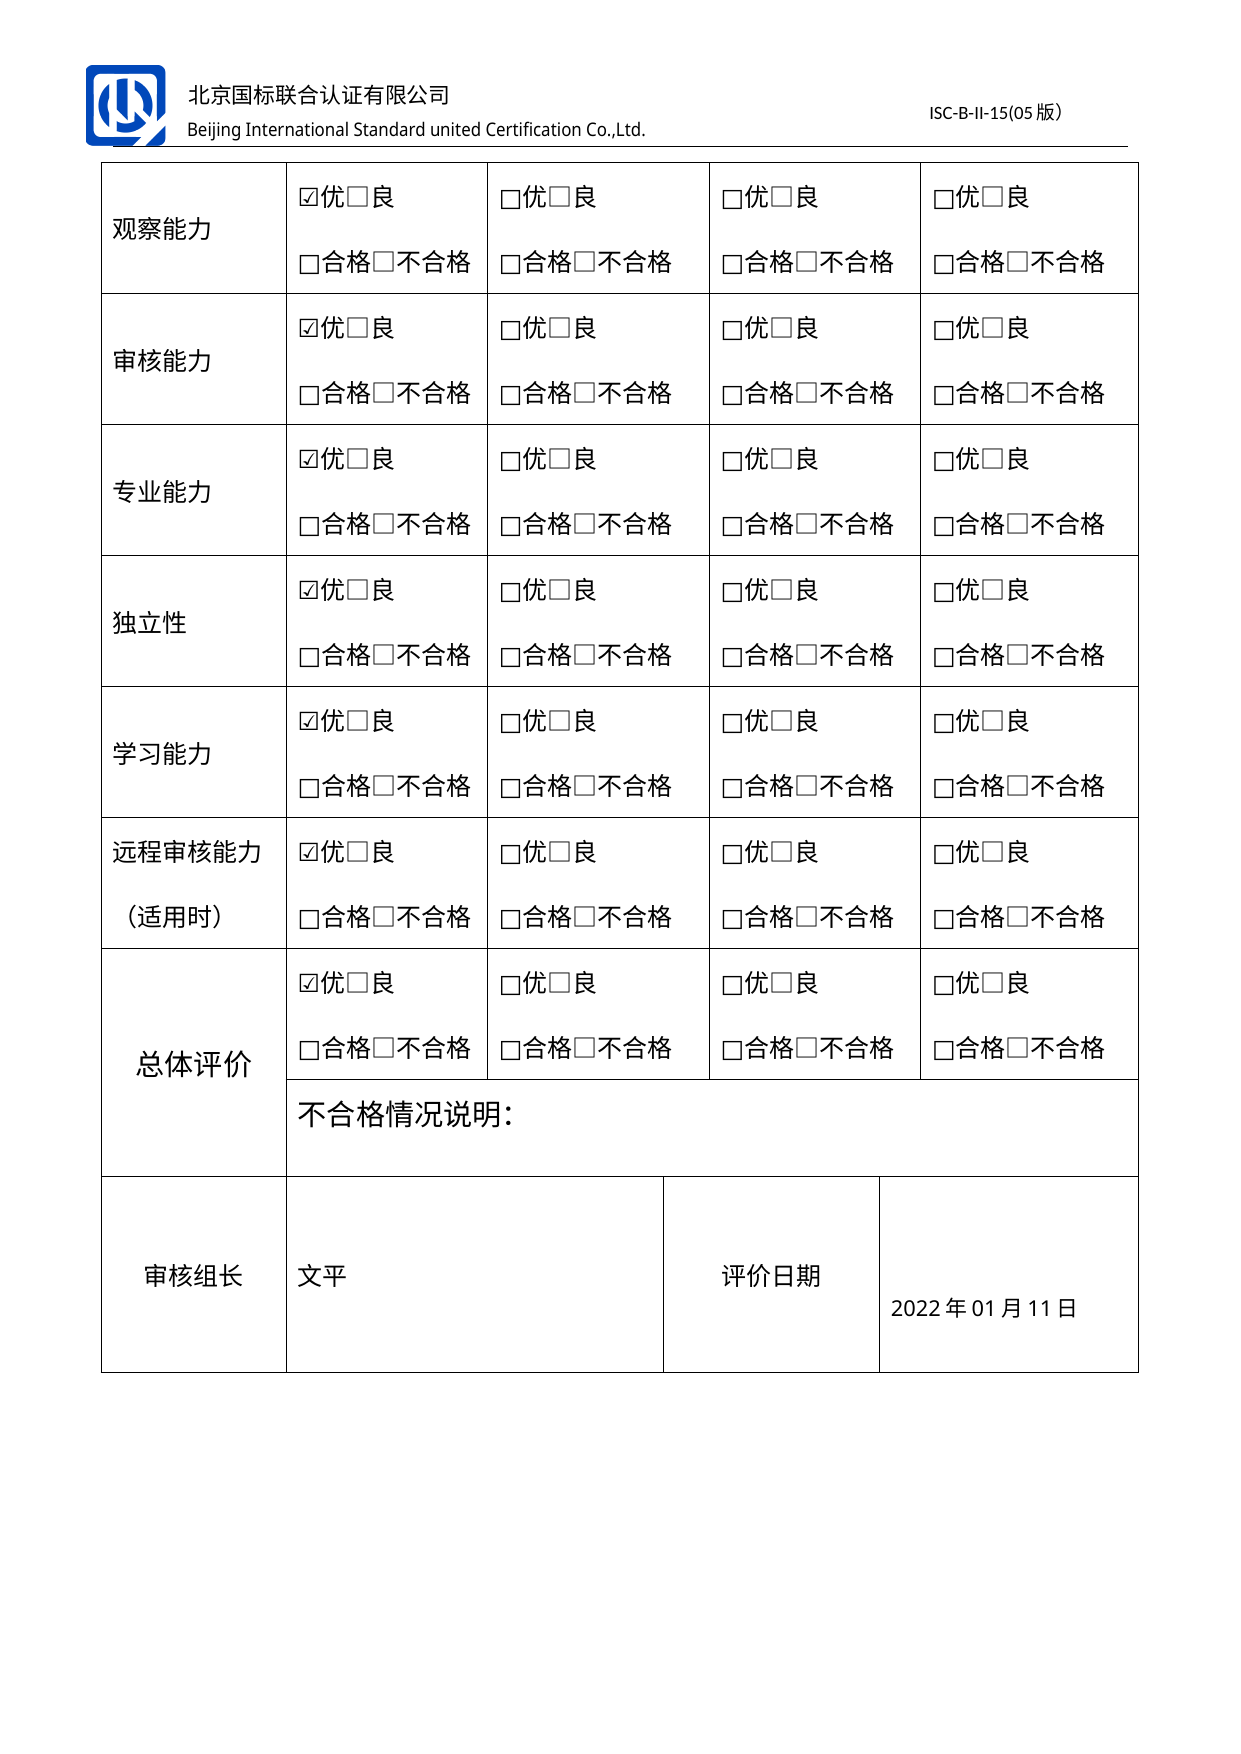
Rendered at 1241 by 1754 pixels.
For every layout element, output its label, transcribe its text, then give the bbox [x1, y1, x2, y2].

table_cell □优□良 □合格□不合格 [921, 425, 1138, 555]
table_cell 总体评价 [102, 949, 286, 1176]
table_cell 审核能力 [102, 294, 286, 424]
table_cell □优□良 □合格□不合格 [488, 425, 709, 555]
table_cell 远程审核能力 （适用时） [102, 818, 286, 948]
table_cell 学习能力 [102, 687, 286, 817]
table_cell ☑优□良 □合格□不合格 [287, 425, 487, 555]
table_cell □优□良 □合格□不合格 [488, 556, 709, 686]
table_cell ☑优□良 □合格□不合格 [287, 294, 487, 424]
table_cell ☑优□良 □合格□不合格 [287, 163, 487, 293]
table_cell ☑优□良 □合格□不合格 [287, 949, 487, 1079]
table_cell 评价日期 [664, 1177, 879, 1372]
table_cell □优□良 □合格□不合格 [710, 949, 920, 1079]
table_cell □优□良 □合格□不合格 [488, 949, 709, 1079]
table_cell □优□良 □合格□不合格 [488, 818, 709, 948]
table_cell 文平 [287, 1177, 663, 1372]
table_cell □优□良 □合格□不合格 [488, 163, 709, 293]
table_cell □优□良 □合格□不合格 [921, 556, 1138, 686]
table_cell ☑优□良 □合格□不合格 [287, 556, 487, 686]
table_cell □优□良 □合格□不合格 [921, 687, 1138, 817]
table_cell 专业能力 [102, 425, 286, 555]
table_cell ☑优□良 □合格□不合格 [287, 687, 487, 817]
table_cell 不合格情况说明： [287, 1080, 1138, 1176]
table_cell □优□良 □合格□不合格 [921, 163, 1138, 293]
table_cell □优□良 □合格□不合格 [921, 294, 1138, 424]
table_cell 独立性 [102, 556, 286, 686]
table_cell 观察能力 [102, 163, 286, 293]
table_cell □优□良 □合格□不合格 [710, 425, 920, 555]
picture [86, 65, 166, 146]
table_cell □优□良 □合格□不合格 [488, 294, 709, 424]
table_cell □优□良 □合格□不合格 [710, 163, 920, 293]
table_cell □优□良 □合格□不合格 [921, 949, 1138, 1079]
table_cell □优□良 □合格□不合格 [710, 687, 920, 817]
table_cell □优□良 □合格□不合格 [921, 818, 1138, 948]
table_cell 审核组长 [102, 1177, 286, 1372]
table_cell ☑优□良 □合格□不合格 [287, 818, 487, 948]
table_cell □优□良 □合格□不合格 [488, 687, 709, 817]
table_cell □优□良 □合格□不合格 [710, 294, 920, 424]
table_cell □优□良 □合格□不合格 [710, 556, 920, 686]
table_cell 2022年01月11日 [880, 1177, 1138, 1372]
table_cell □优□良 □合格□不合格 [710, 818, 920, 948]
